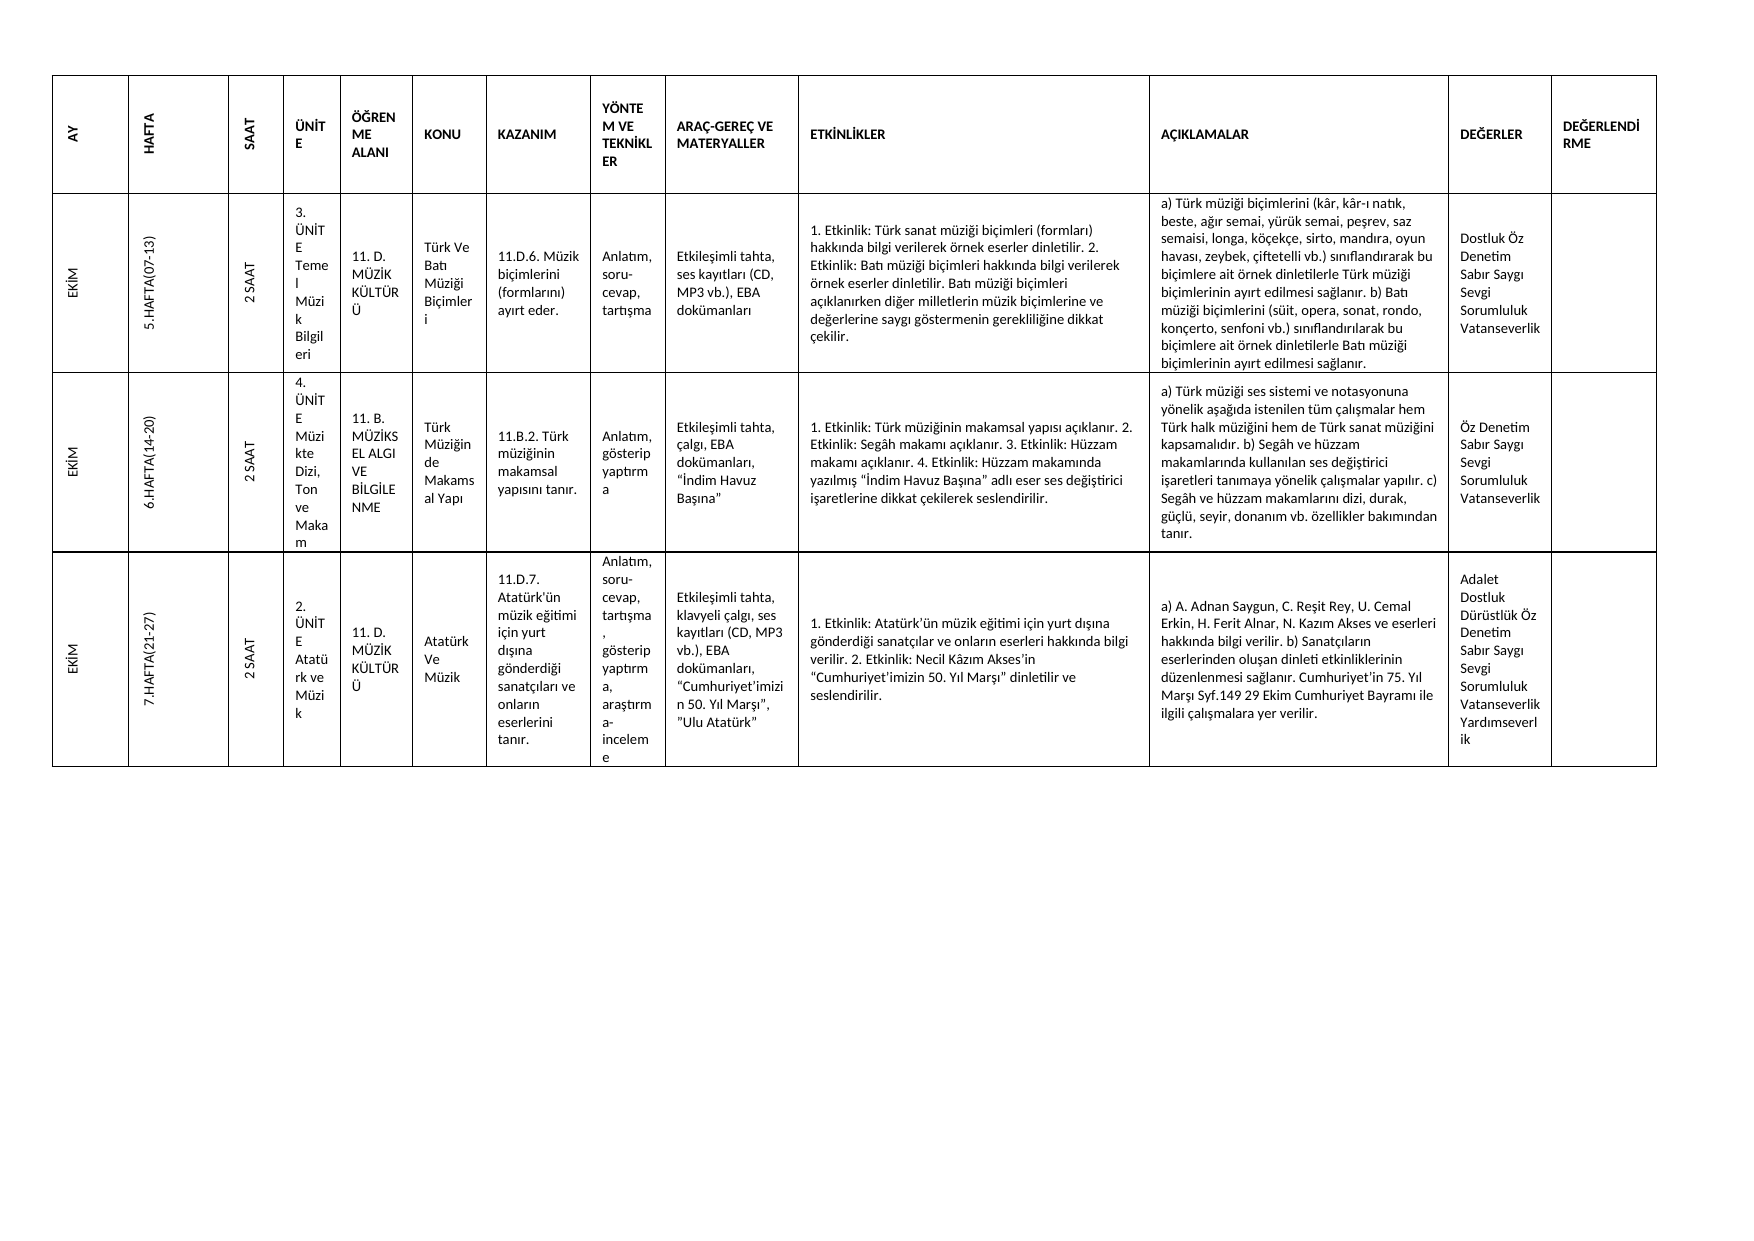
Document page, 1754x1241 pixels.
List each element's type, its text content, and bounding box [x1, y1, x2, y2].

table_header ÖĞRENME ALANI [341, 76, 412, 193]
table_header DEĞERLER [1449, 76, 1551, 193]
table_header AY [53, 76, 128, 193]
table_cell Adalet Dostluk Dürüstlük Öz Denetim Sabır Saygı Sevgi Sorumluluk Vatanseverlik Yardımseverlik [1449, 553, 1551, 766]
table_cell Türk Ve Batı Müziği Biçimleri [413, 194, 486, 372]
table_cell 1. Etkinlik: Atatürk’ün müzik eğitimi için yurt dışına gönderdiği sanatçılar ve onların eserleri hakkında bilgi verilir. 2. Etkinlik: Necil Kâzım Akses’in “Cumhuriyet’imizin 50. Yıl Marşı” dinletilir ve seslendirilir. [799, 553, 1149, 766]
table_cell 11. D. MÜZİK KÜLTÜRÜ [341, 553, 412, 766]
table_cell 11. D. MÜZİK KÜLTÜRÜ [341, 194, 412, 372]
table_cell 6.HAFTA(14-20) [129, 373, 228, 551]
table_header ÜNİTE [284, 76, 340, 193]
table_header ETKİNLİKLER [799, 76, 1149, 193]
table_cell Etkileşimli tahta, ses kayıtları (CD, MP3 vb.), EBA dokümanları [666, 194, 798, 372]
table_cell [1552, 194, 1656, 372]
table_header YÖNTEM VE TEKNİKLER [591, 76, 665, 193]
table_cell 3. ÜNİTE Temel Müzik Bilgileri [284, 194, 340, 372]
table_cell Anlatım, soru-cevap, tartışma [591, 194, 665, 372]
table_cell 2 SAAT [229, 373, 283, 551]
table_cell 2 SAAT [229, 553, 283, 766]
table_header ARAÇ-GEREÇ VE MATERYALLER [666, 76, 798, 193]
table_cell Anlatım, soru-cevap, tartışma, gösterip yaptırma, araştırma-inceleme [591, 553, 665, 766]
table_cell Etkileşimli tahta, klavyeli çalgı, ses kayıtları (CD, MP3 vb.), EBA dokümanları, “Cumhuriyet’imizin 50. Yıl Marşı”, ”Ulu Atatürk” [666, 553, 798, 766]
table_cell Etkileşimli tahta, çalgı, EBA dokümanları, “İndim Havuz Başına” [666, 373, 798, 551]
table_cell EKİM [53, 373, 128, 551]
table_cell 11. B. MÜZİKSEL ALGI VE BİLGİLENME [341, 373, 412, 551]
table_cell EKİM [53, 194, 128, 372]
table_header KONU [413, 76, 486, 193]
table_header KAZANIM [487, 76, 590, 193]
table_header DEĞERLENDİRME [1552, 76, 1656, 193]
table_cell 11.D.6. Müzik biçimlerini (formlarını) ayırt eder. [487, 194, 590, 372]
table_cell 5.HAFTA(07-13) [129, 194, 228, 372]
table_cell a) Türk müziği ses sistemi ve notasyonuna yönelik aşağıda istenilen tüm çalışmalar hem Türk halk müziğini hem de Türk sanat müziğini kapsamalıdır. b) Segâh ve hüzzam makamlarında kullanılan ses değiştirici işaretleri tanımaya yönelik çalışmalar yapılır. c) Segâh ve hüzzam makamlarını dizi, durak, güçlü, seyir, donanım vb. özellikler bakımından tanır. [1150, 373, 1448, 551]
table_cell EKİM [53, 553, 128, 766]
table_cell 1. Etkinlik: Türk müziğinin makamsal yapısı açıklanır. 2. Etkinlik: Segâh makamı açıklanır. 3. Etkinlik: Hüzzam makamı açıklanır. 4. Etkinlik: Hüzzam makamında yazılmış “İndim Havuz Başına” adlı eser ses değiştirici işaretlerine dikkat çekilerek seslendirilir. [799, 373, 1149, 551]
table_cell [1552, 553, 1656, 766]
table_cell [1552, 373, 1656, 551]
table_cell Atatürk Ve Müzik [413, 553, 486, 766]
table_cell Türk Müziğinde Makamsal Yapı [413, 373, 486, 551]
table_cell a) Türk müziği biçimlerini (kâr, kâr-ı natık, beste, ağır semai, yürük semai, peşrev, saz semaisi, longa, köçekçe, sirto, mandıra, oyun havası, zeybek, çiftetelli vb.) sınıflandırarak bu biçimlere ait örnek dinletilerle Türk müziği biçimlerinin ayırt edilmesi sağlanır. b) Batı müziği biçimlerini (süit, opera, sonat, rondo, konçerto, senfoni vb.) sınıflandırılarak bu biçimlere ait örnek dinletilerle Batı müziği biçimlerinin ayırt edilmesi sağlanır. [1150, 194, 1448, 372]
table_header HAFTA [129, 76, 228, 193]
table_cell 4. ÜNİTE Müzikte Dizi, Ton ve Makam [284, 373, 340, 551]
table_cell 2 SAAT [229, 194, 283, 372]
table_cell Anlatım, gösterip yaptırma [591, 373, 665, 551]
table_header SAAT [229, 76, 283, 193]
table_cell Öz Denetim Sabır Saygı Sevgi Sorumluluk Vatanseverlik [1449, 373, 1551, 551]
table_cell 7.HAFTA(21-27) [129, 553, 228, 766]
table_header AÇIKLAMALAR [1150, 76, 1448, 193]
table_cell 11.D.7. Atatürk'ün müzik eğitimi için yurt dışına gönderdiği sanatçıları ve onların eserlerini tanır. [487, 553, 590, 766]
table_cell 11.B.2. Türk müziğinin makamsal yapısını tanır. [487, 373, 590, 551]
table_cell 2. ÜNİTE Atatürk ve Müzik [284, 553, 340, 766]
table_cell Dostluk Öz Denetim Sabır Saygı Sevgi Sorumluluk Vatanseverlik [1449, 194, 1551, 372]
table_cell a) A. Adnan Saygun, C. Reşit Rey, U. Cemal Erkin, H. Ferit Alnar, N. Kazım Akses ve eserleri hakkında bilgi verilir. b) Sanatçıların eserlerinden oluşan dinleti etkinliklerinin düzenlenmesi sağlanır. Cumhuriyet’in 75. Yıl Marşı Syf.149 29 Ekim Cumhuriyet Bayramı ile ilgili çalışmalara yer verilir. [1150, 553, 1448, 766]
table_cell 1. Etkinlik: Türk sanat müziği biçimleri (formları) hakkında bilgi verilerek örnek eserler dinletilir. 2. Etkinlik: Batı müziği biçimleri hakkında bilgi verilerek örnek eserler dinletilir. Batı müziği biçimleri açıklanırken diğer milletlerin müzik biçimlerine ve değerlerine saygı göstermenin gerekliliğine dikkat çekilir. [799, 194, 1149, 372]
